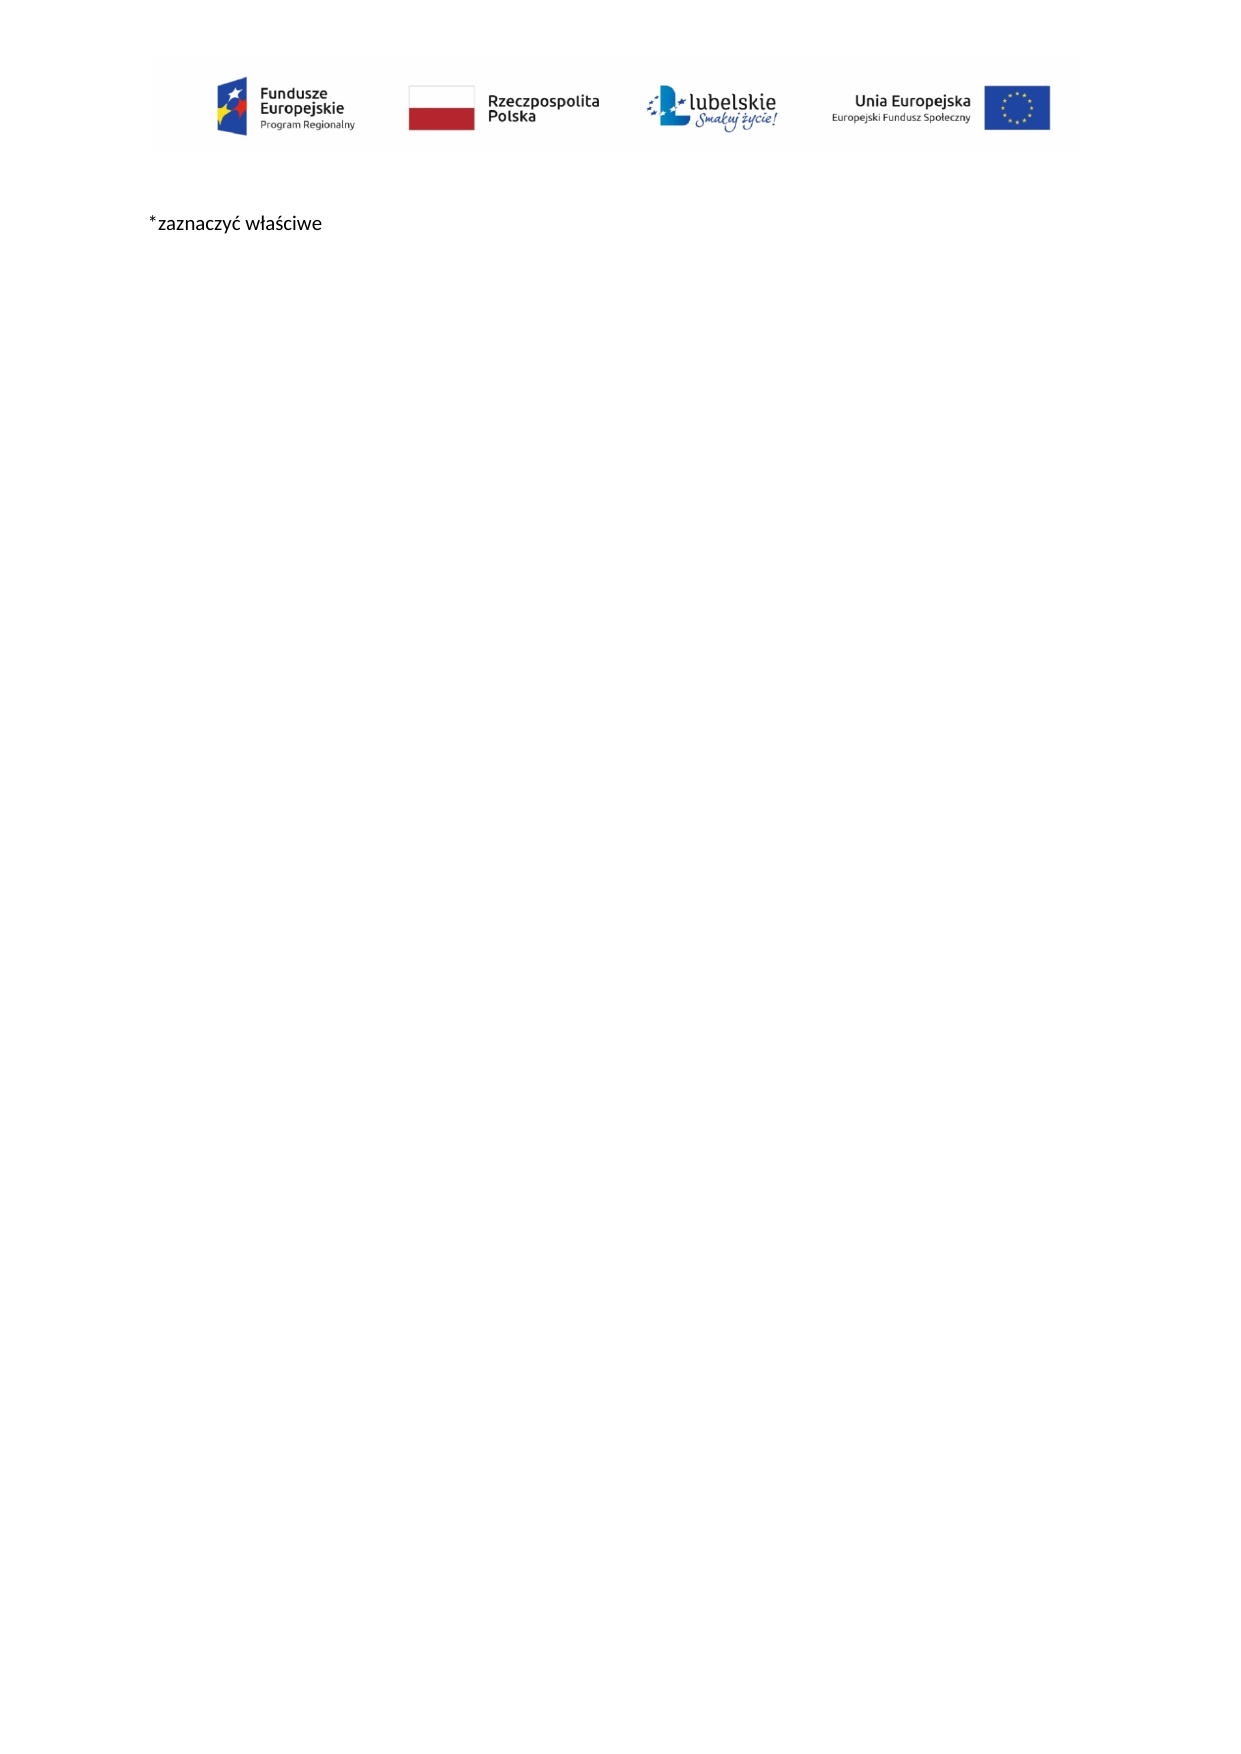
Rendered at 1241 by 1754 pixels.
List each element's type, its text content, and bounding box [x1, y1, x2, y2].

text *zaznaczyć właściwe [147, 210, 1078, 236]
picture [152, 57, 1079, 152]
